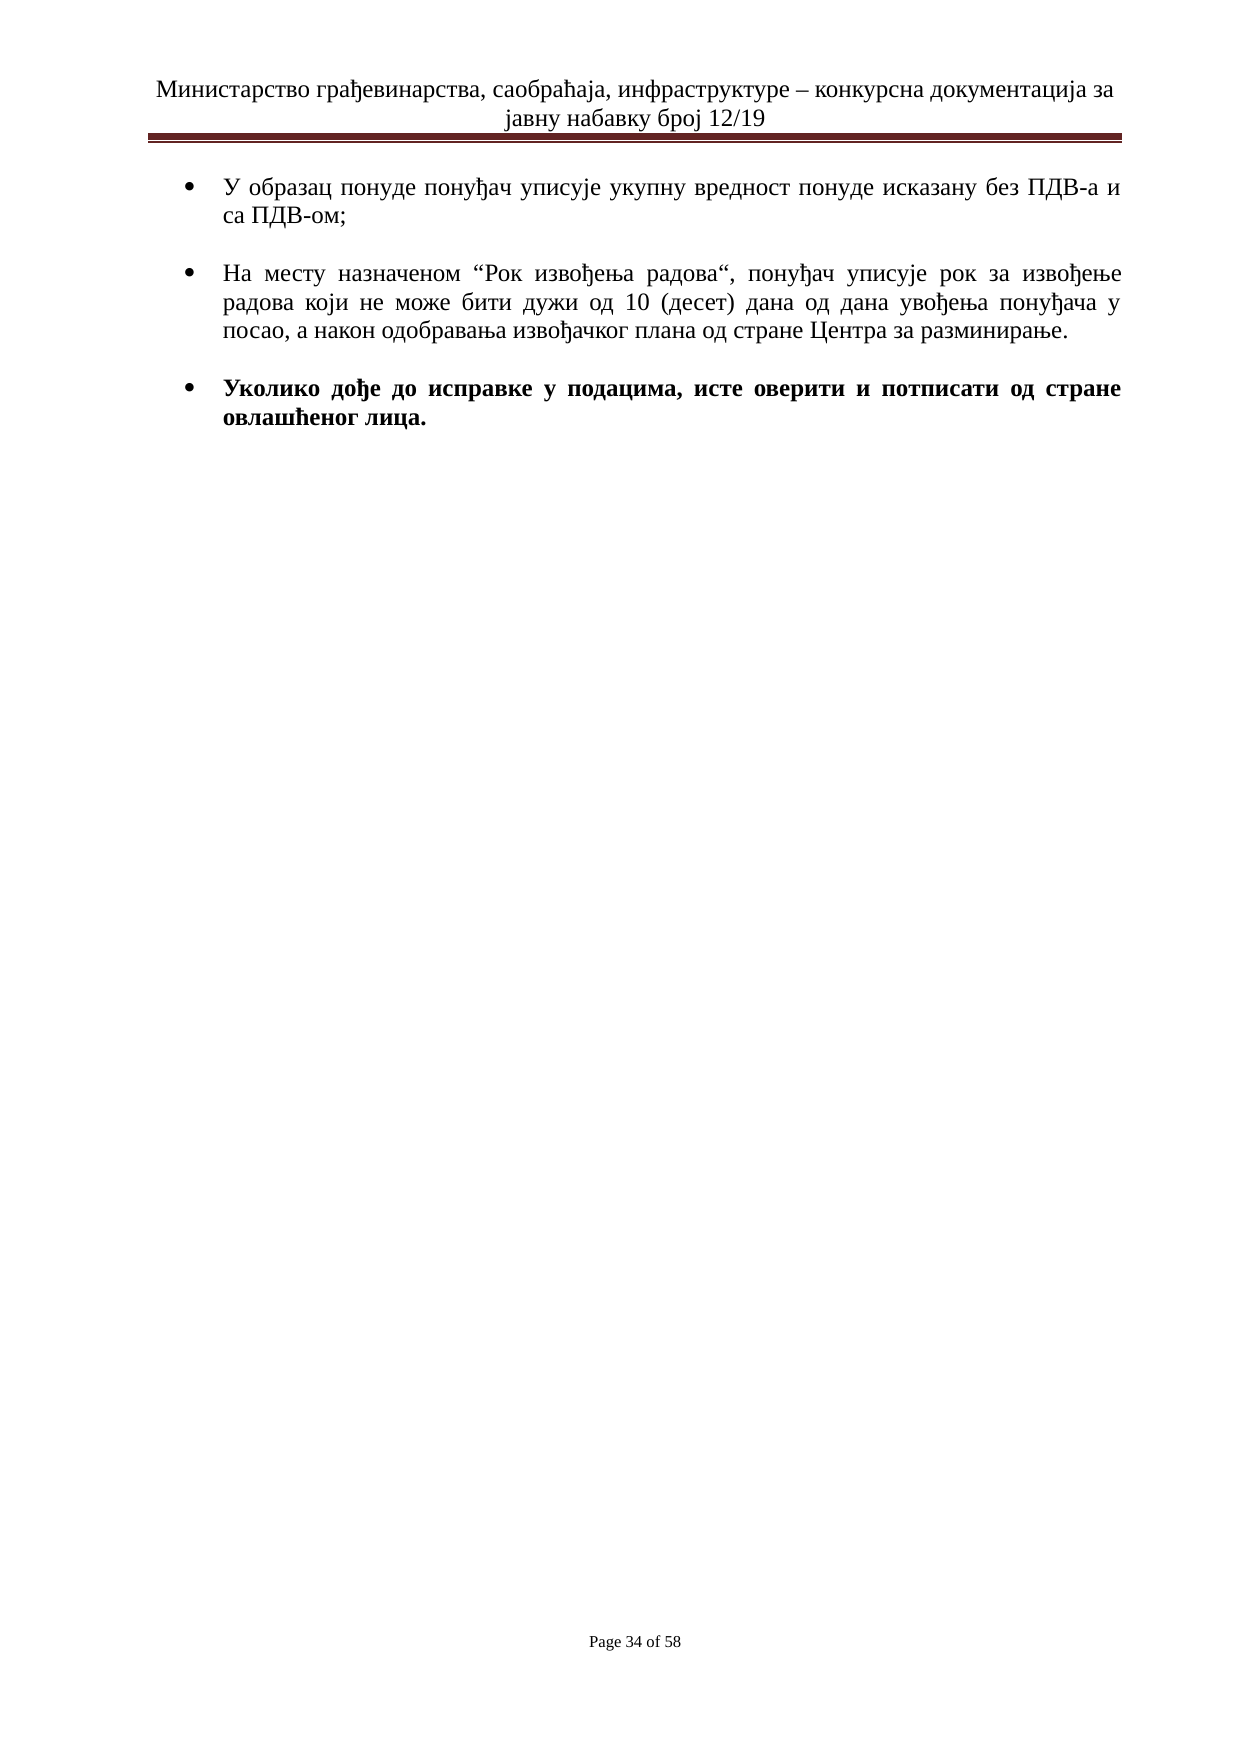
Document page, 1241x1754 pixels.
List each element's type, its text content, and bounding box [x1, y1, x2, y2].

list На месту назначеном “Рок извођења радова“, понуђач уписује рок за извођење радова који не може бити дужи од 10 (десет) дана од дана увођења понуђача у посао, а након одобравања извођачког плана од стране Центра за разминирање. [185, 258, 1122, 344]
list У образац понуде понуђач уписује укупну вредност понуде исказану без ПДВ-а и са ПДВ-ом; [185, 172, 1122, 229]
list Уколико дође до исправке у подацима, исте оверити и потписати од стране овлашћеног лица. [185, 373, 1122, 430]
